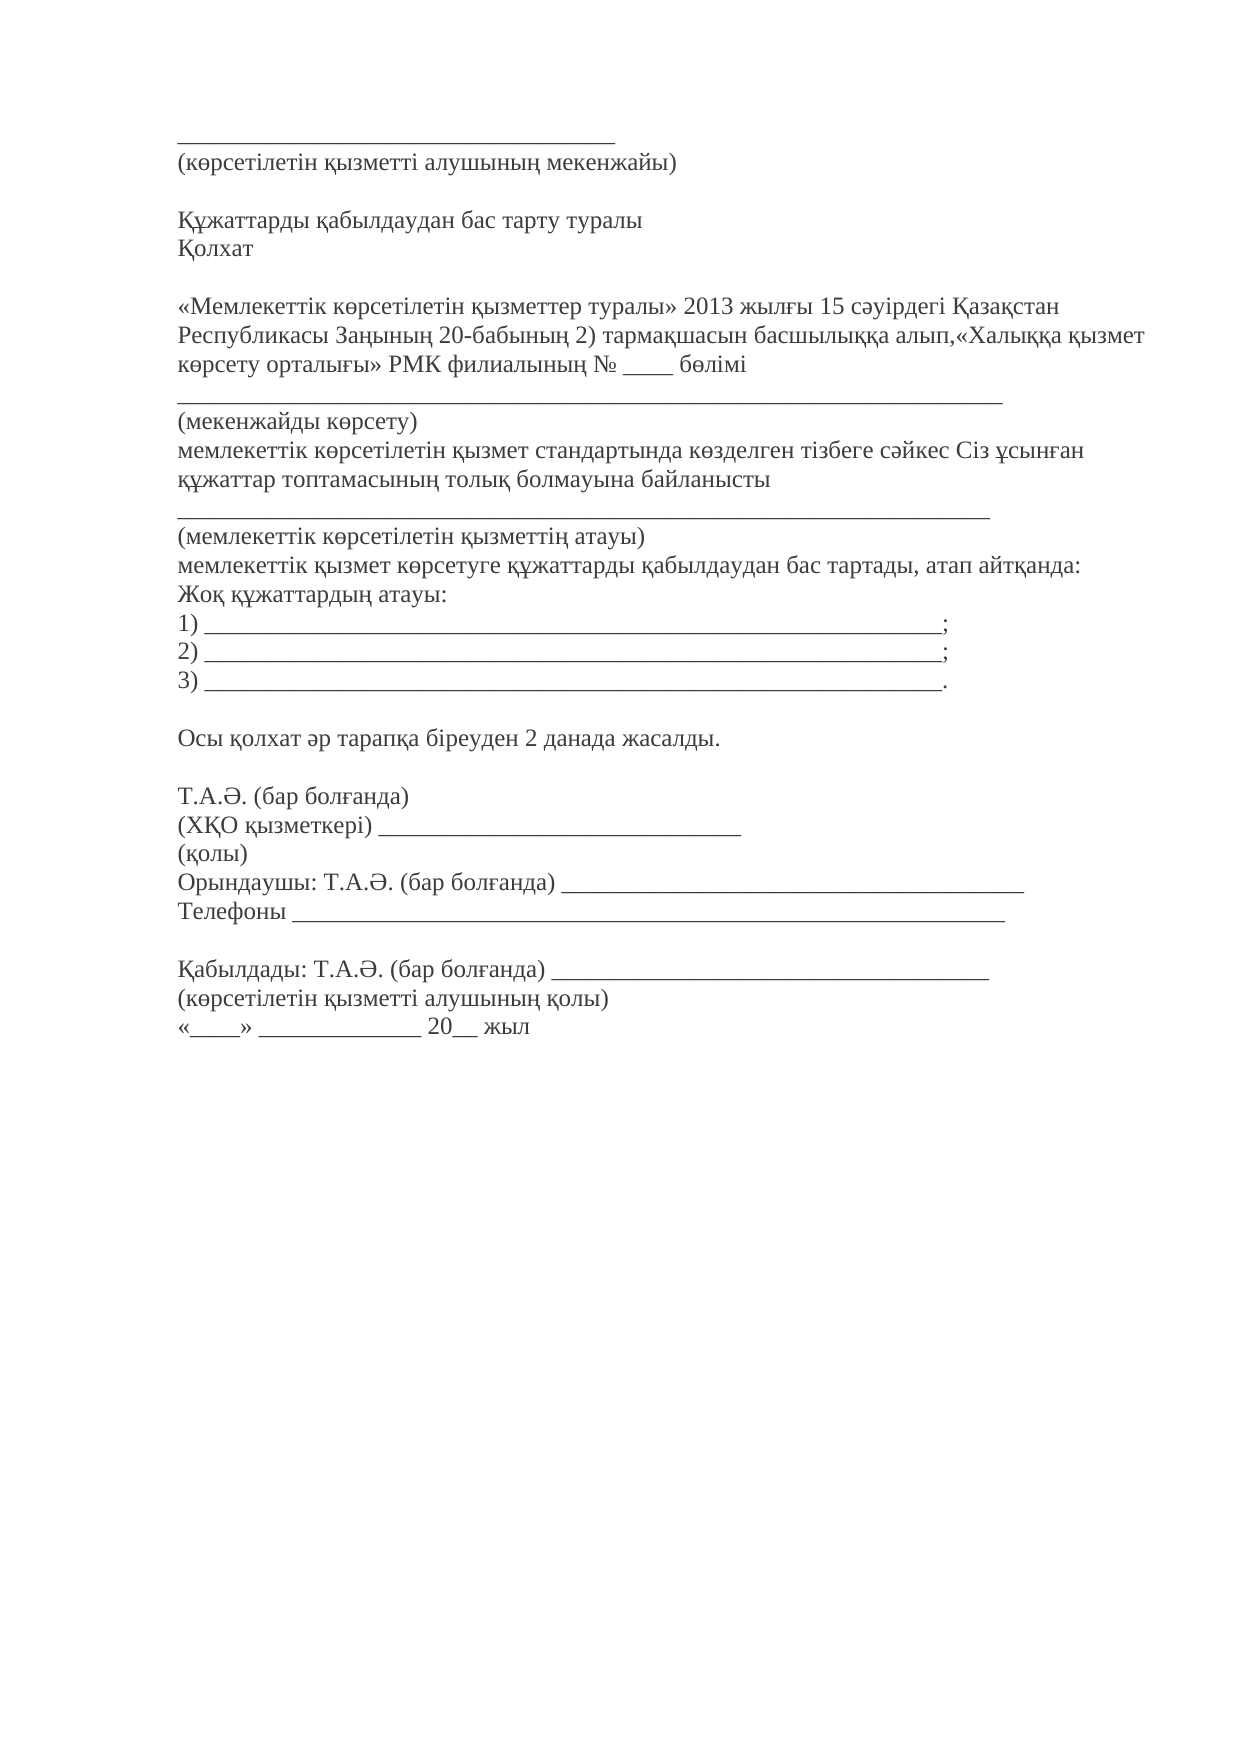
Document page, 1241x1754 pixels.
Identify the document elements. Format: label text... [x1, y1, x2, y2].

text Құжаттарды қабылдаудан бас тарту туралы Қолхат [177, 205, 1152, 262]
text Осы қолхат әр тарапқа біреуден 2 данада жасалды. [177, 723, 1152, 752]
text Т.А.Ә. (бар болғанда) (ХҚО қызметкері) _____________________________ (қолы) Орындаушы: Т.А.Ә. (бар болғанда) _____________________________________ Телефоны _________________________________________________________ [177, 781, 1152, 925]
text «Мемлекеттік көрсетілетін қызметтер туралы» 2013 жылғы 15 сәуірдегі Қазақстан Республикасы Заңының 20-бабының 2) тармақшасын басшылыққа алып,«Халыққа қызмет көрсету орталығы» РМК филиалының № ____ бөлімі __________________________________________________________________ (мекенжайды көрсету) мемлекеттік көрсетілетін қызмет стандартында көзделген тізбеге сәйкес Сіз ұсынған құжаттар топтамасының толық болмауына байланысты _________________________________________________________________ (мемлекеттік көрсетілетін қызметтің атауы) мемлекеттік қызмет көрсетуге құжаттарды қабылдаудан бас тартады, атап айтқанда: Жоқ құжаттардың атауы: 1) ___________________________________________________________; 2) ___________________________________________________________; 3) ___________________________________________________________. [177, 291, 1152, 694]
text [177, 118, 1152, 176]
text Қабылдады: Т.А.Ә. (бар болғанда) ___________________________________ (көрсетілетін қызметті алушының қолы) «____» _____________ 20__ жыл [177, 954, 1152, 1040]
